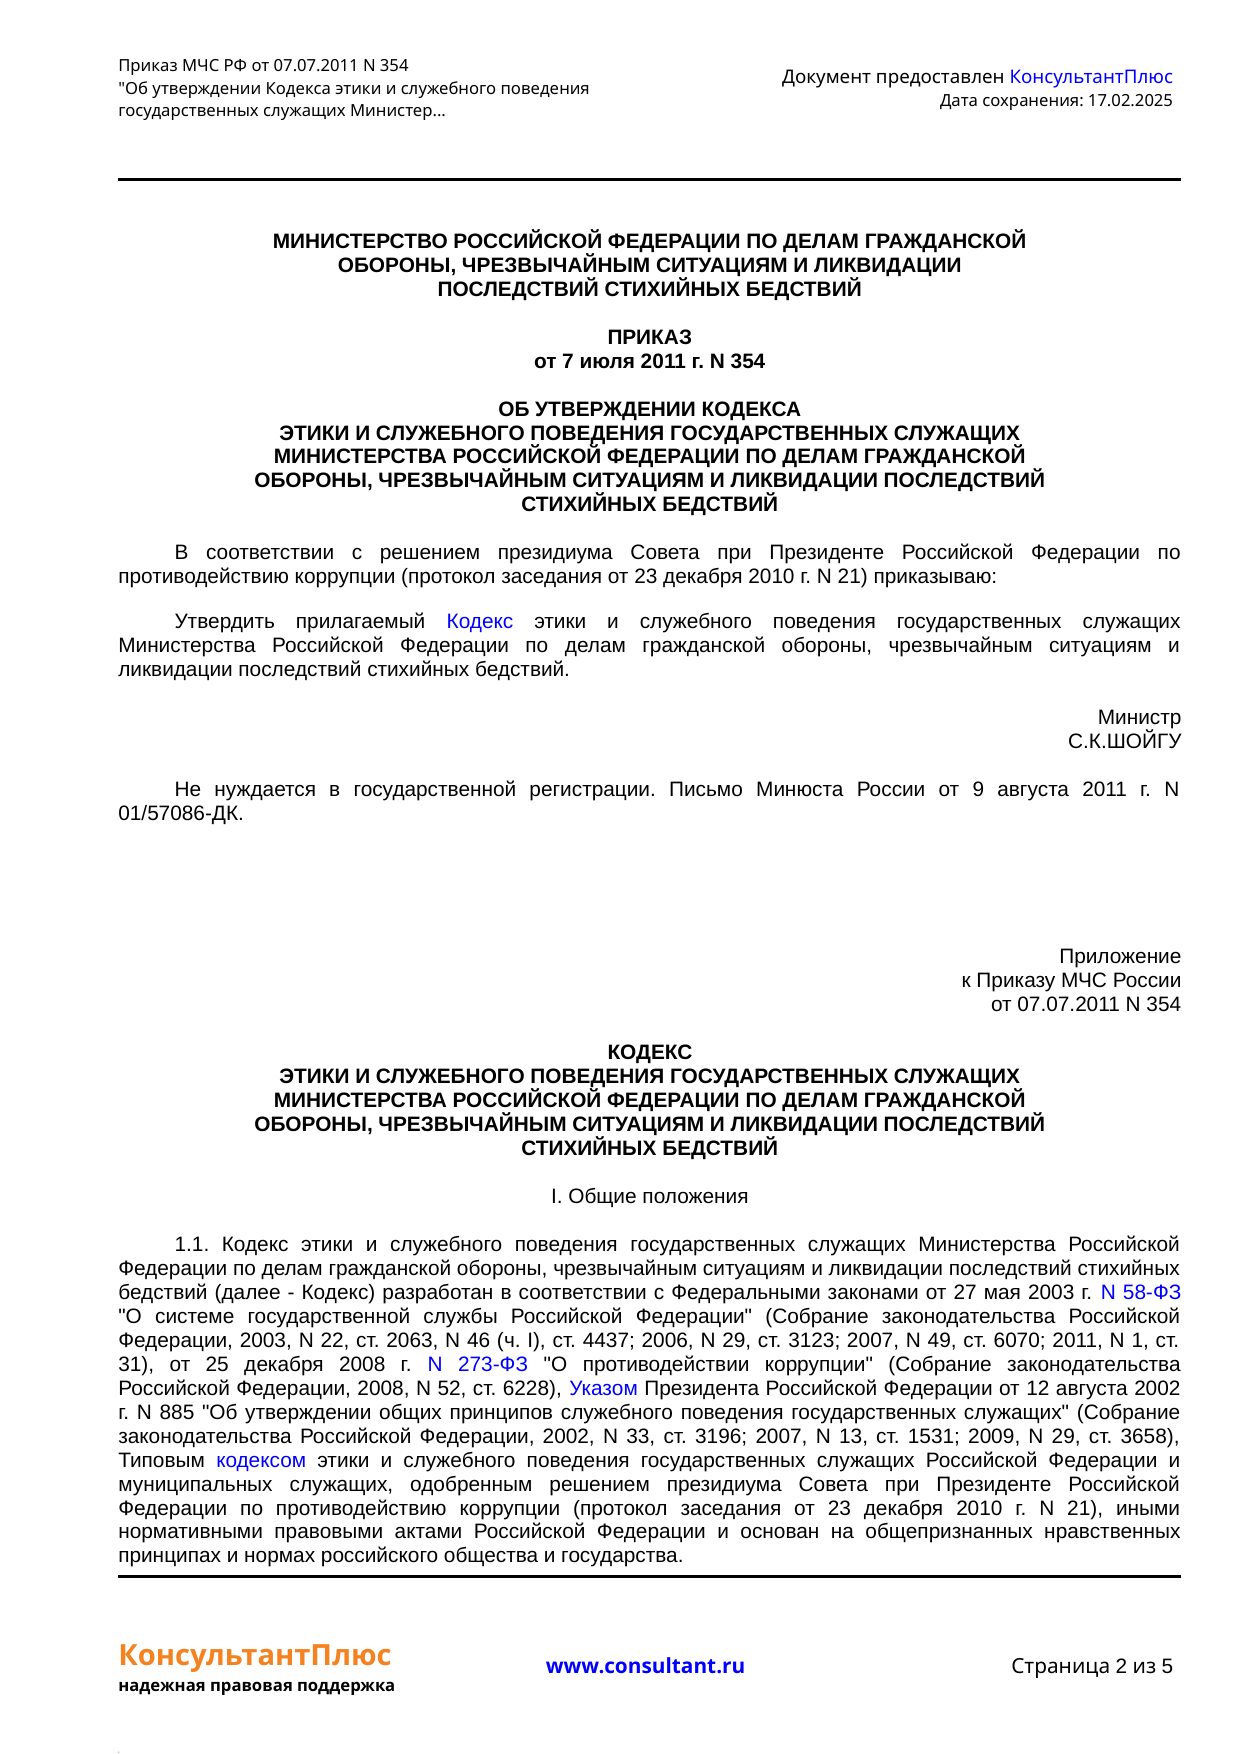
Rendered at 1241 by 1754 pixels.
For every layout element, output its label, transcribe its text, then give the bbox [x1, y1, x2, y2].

text Министр [118, 705, 1181, 729]
title СТИХИЙНЫХ БЕДСТВИЙ [118, 492, 1181, 516]
title МИНИСТЕРСТВА РОССИЙСКОЙ ФЕДЕРАЦИИ ПО ДЕЛАМ ГРАЖДАНСКОЙ [118, 444, 1181, 468]
text В соответствии с решением президиума Совета при Президенте Российской Федерации по противодействию коррупции (протокол заседания от 23 декабря 2010 г. N 21) приказываю: [118, 540, 1181, 588]
title ОБОРОНЫ, ЧРЕЗВЫЧАЙНЫМ СИТУАЦИЯМ И ЛИКВИДАЦИИ ПОСЛЕДСТВИЙ [118, 1112, 1181, 1136]
text от 07.07.2011 N 354 [118, 992, 1181, 1016]
title МИНИСТЕРСТВА РОССИЙСКОЙ ФЕДЕРАЦИИ ПО ДЕЛАМ ГРАЖДАНСКОЙ [118, 1088, 1181, 1112]
title ОБОРОНЫ, ЧРЕЗВЫЧАЙНЫМ СИТУАЦИЯМ И ЛИКВИДАЦИИ [118, 253, 1181, 277]
title ОБ УТВЕРЖДЕНИИ КОДЕКСА [118, 396, 1181, 420]
text Приложение [118, 944, 1181, 968]
title СТИХИЙНЫХ БЕДСТВИЙ [118, 1136, 1181, 1160]
text Не нуждается в государственной регистрации. Письмо Минюста России от 9 августа 2011 г. N 01/57086-ДК. [118, 777, 1181, 824]
title КОДЕКС [118, 1040, 1181, 1064]
text 1.1. Кодекс этики и служебного поведения государственных служащих Министерства Российской Федерации по делам гражданской обороны, чрезвычайным ситуациям и ликвидации последствий стихийных бедствий (далее - Кодекс) разработан в соответствии с Федеральными законами от 27 мая 2003 г. N 58-ФЗ "О системе государственной службы Российской Федерации" (Собрание законодательства Российской Федерации, 2003, N 22, ст. 2063, N 46 (ч. I), ст. 4437; 2006, N 29, ст. 3123; 2007, N 49, ст. 6070; 2011, N 1, ст. 31), от 25 декабря 2008 г. N 273-ФЗ "О противодействии коррупции" (Собрание законодательства Российской Федерации, 2008, N 52, ст. 6228), Указом Президента Российской Федерации от 12 августа 2002 г. N 885 "Об утверждении общих принципов служебного поведения государственных служащих" (Собрание законодательства Российской Федерации, 2002, N 33, ст. 3196; 2007, N 13, ст. 1531; 2009, N 29, ст. 3658), Типовым кодексом этики и служебного поведения государственных служащих Российской Федерации и муниципальных служащих, одобренным решением президиума Совета при Президенте Российской Федерации по противодействию коррупции (протокол заседания от 23 декабря 2010 г. N 21), иными нормативными правовыми актами Российской Федерации и основан на общепризнанных нравственных принципах и нормах российского общества и государства. [118, 1232, 1181, 1567]
title ЭТИКИ И СЛУЖЕБНОГО ПОВЕДЕНИЯ ГОСУДАРСТВЕННЫХ СЛУЖАЩИХ [118, 1064, 1181, 1088]
text Утвердить прилагаемый Кодекс этики и служебного поведения государственных служащих Министерства Российской Федерации по делам гражданской обороны, чрезвычайным ситуациям и ликвидации последствий стихийных бедствий. [118, 609, 1181, 681]
title ОБОРОНЫ, ЧРЕЗВЫЧАЙНЫМ СИТУАЦИЯМ И ЛИКВИДАЦИИ ПОСЛЕДСТВИЙ [118, 468, 1181, 492]
title ЭТИКИ И СЛУЖЕБНОГО ПОВЕДЕНИЯ ГОСУДАРСТВЕННЫХ СЛУЖАЩИХ [118, 420, 1181, 444]
text I. Общие положения [118, 1184, 1181, 1208]
text С.К.ШОЙГУ [118, 729, 1181, 753]
text к Приказу МЧС России [118, 968, 1181, 992]
title ПРИКАЗ [118, 324, 1181, 348]
title от 7 июля 2011 г. N 354 [118, 348, 1181, 372]
title ПОСЛЕДСТВИЙ СТИХИЙНЫХ БЕДСТВИЙ [118, 277, 1181, 301]
title МИНИСТЕРСТВО РОССИЙСКОЙ ФЕДЕРАЦИИ ПО ДЕЛАМ ГРАЖДАНСКОЙ [118, 229, 1181, 253]
